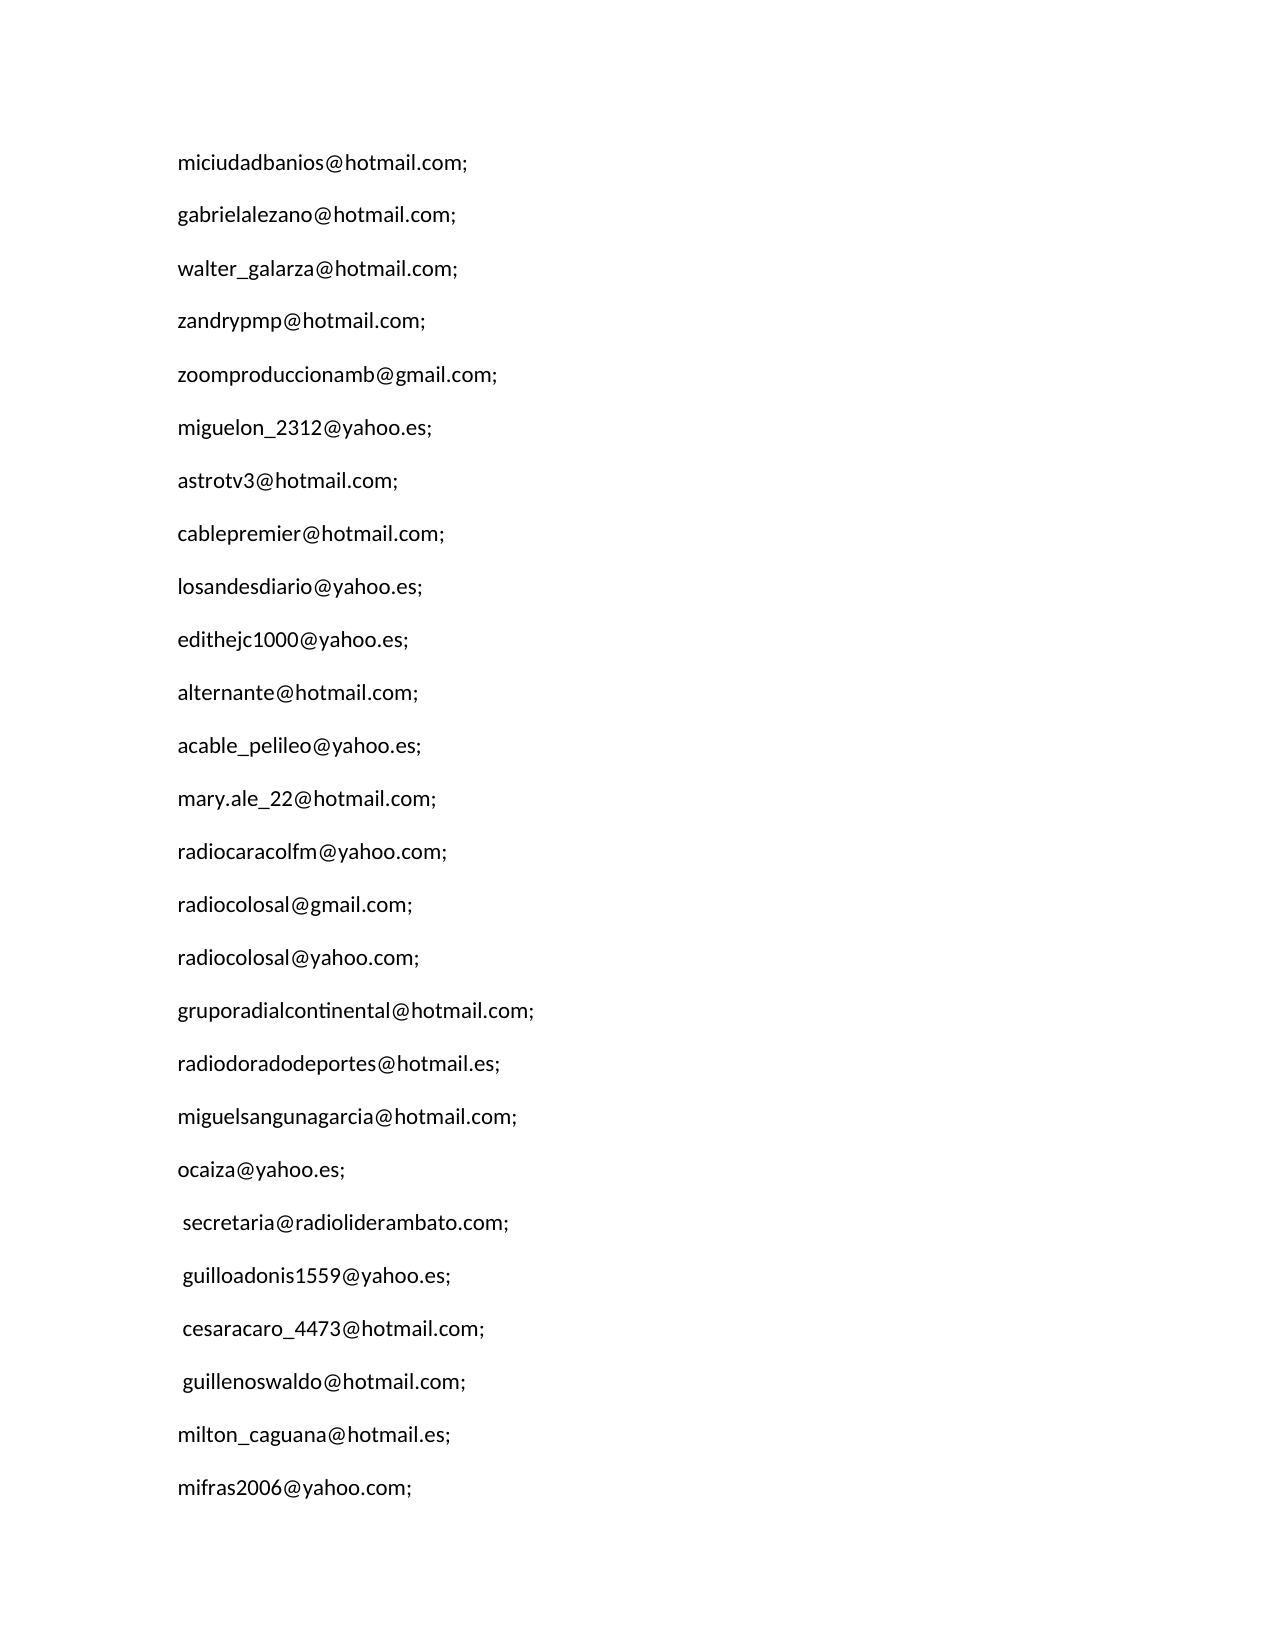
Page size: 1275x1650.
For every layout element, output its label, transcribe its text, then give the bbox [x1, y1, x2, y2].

text gruporadialcontinental@hotmail.com; [177, 996, 1098, 1024]
text guillenoswaldo@hotmail.com; [177, 1367, 1098, 1395]
text radiocolosal@gmail.com; [177, 890, 1098, 918]
text radiocaracolfm@yahoo.com; [177, 837, 1098, 865]
text cablepremier@hotmail.com; [177, 519, 1098, 547]
text zoomproduccionamb@gmail.com; [177, 360, 1098, 388]
text secretaria@radioliderambato.com; [177, 1208, 1098, 1236]
text astrotv3@hotmail.com; [177, 466, 1098, 494]
text miguelon_2312@yahoo.es; [177, 413, 1098, 441]
text ocaiza@yahoo.es; [177, 1155, 1098, 1183]
text mifras2006@yahoo.com; [177, 1473, 1098, 1501]
text walter_galarza@hotmail.com; [177, 254, 1098, 282]
text zandrypmp@hotmail.com; [177, 307, 1098, 335]
text cesaracaro_4473@hotmail.com; [177, 1314, 1098, 1342]
text milton_caguana@hotmail.es; [177, 1420, 1098, 1448]
text alternante@hotmail.com; [177, 678, 1098, 706]
text edithejc1000@yahoo.es; [177, 625, 1098, 653]
text guilloadonis1559@yahoo.es; [177, 1261, 1098, 1289]
text mary.ale_22@hotmail.com; [177, 784, 1098, 812]
text losandesdiario@yahoo.es; [177, 572, 1098, 600]
text gabrielalezano@hotmail.com; [177, 201, 1098, 229]
text miguelsangunagarcia@hotmail.com; [177, 1102, 1098, 1130]
text radiocolosal@yahoo.com; [177, 943, 1098, 971]
text acable_pelileo@yahoo.es; [177, 731, 1098, 759]
text miciudadbanios@hotmail.com; [177, 148, 1098, 176]
text radiodoradodeportes@hotmail.es; [177, 1049, 1098, 1077]
